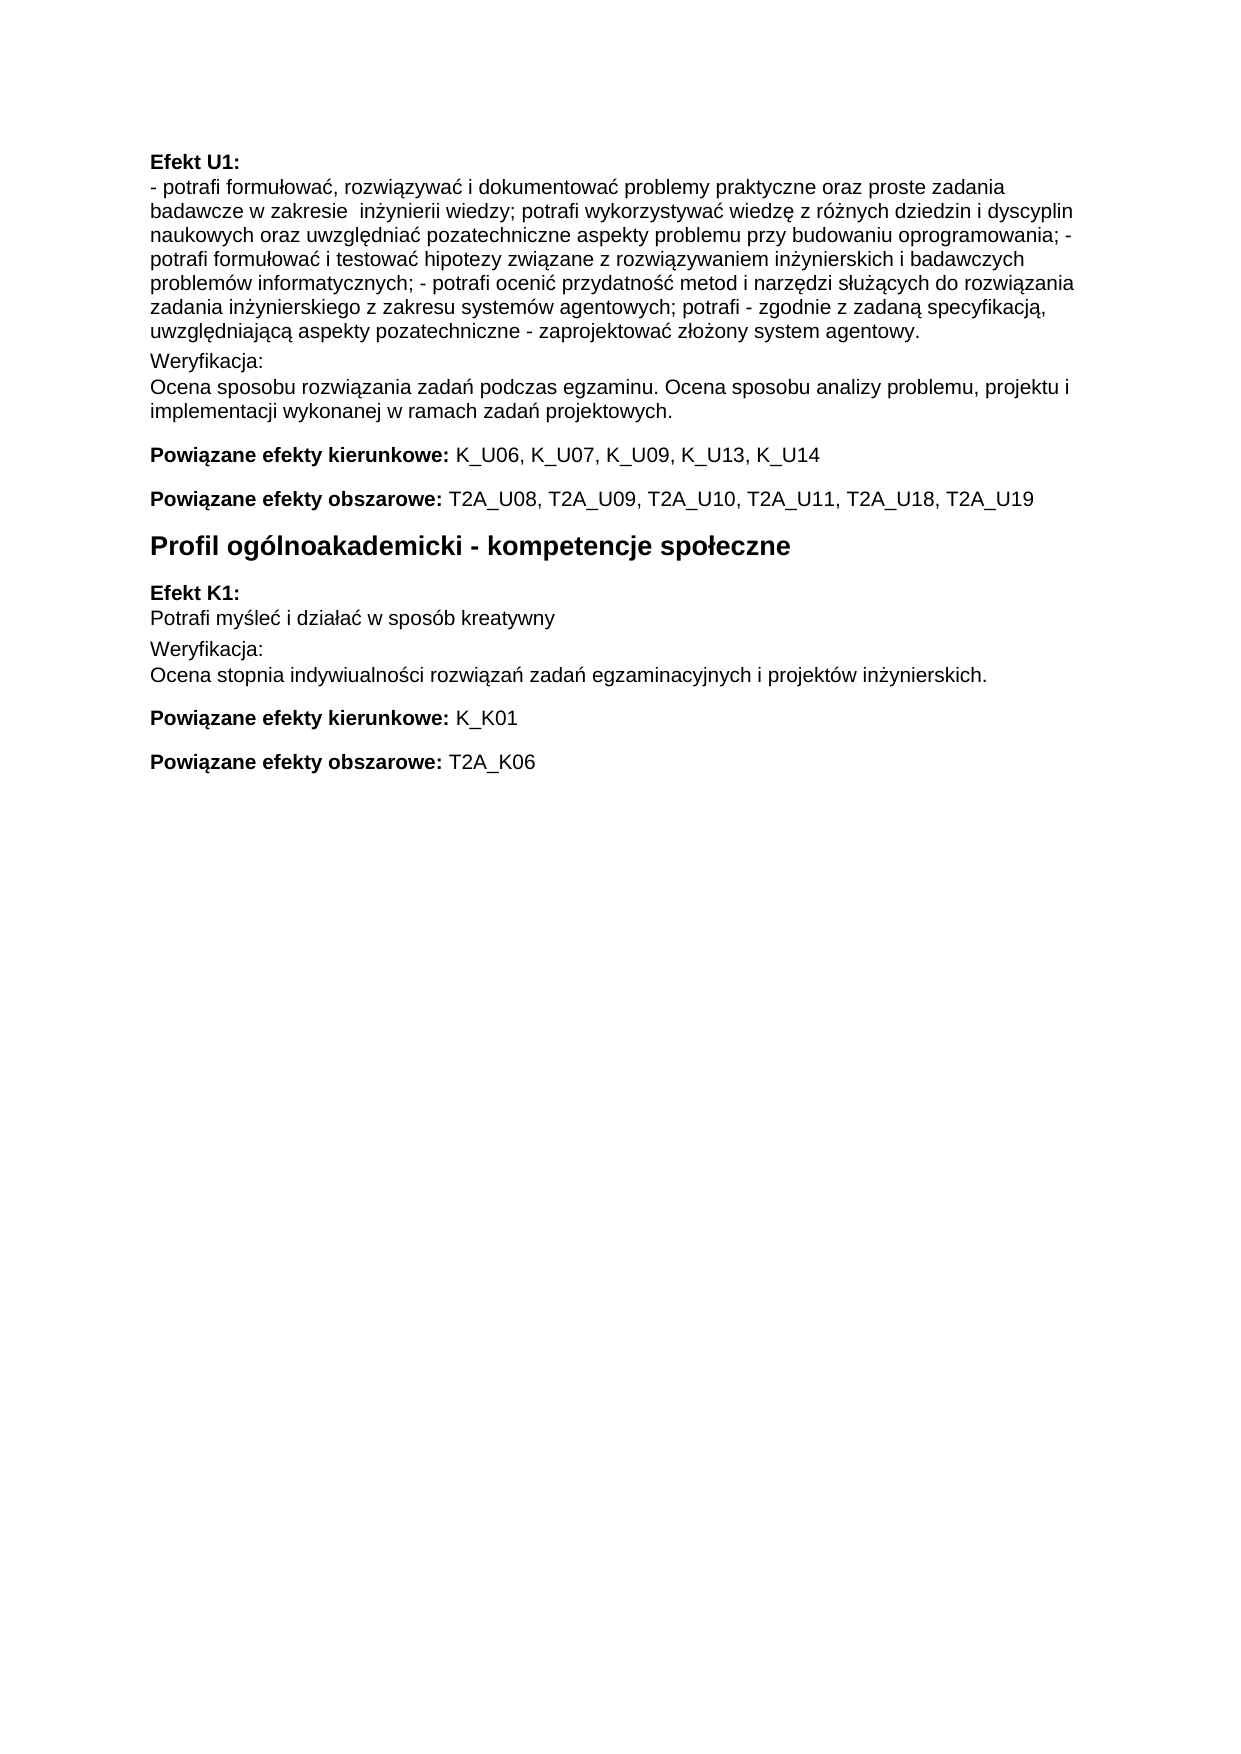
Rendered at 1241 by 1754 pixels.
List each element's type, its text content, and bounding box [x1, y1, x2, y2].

subtitle Profil ogólnoakademicki - kompetencje społeczne [150, 530, 1090, 561]
text Powiązane efekty obszarowe: T2A_K06 [150, 750, 1090, 774]
text Potrafi myśleć i działać w sposób kreatywny [150, 606, 1090, 630]
text Efekt U1: [150, 150, 1090, 174]
text Weryfikacja: [150, 349, 1090, 373]
text - potrafi formułować, rozwiązywać i dokumentować problemy praktyczne oraz proste zadania badawcze w zakresie inżynierii wiedzy; potrafi wykorzystywać wiedzę z różnych dziedzin i dyscyplin naukowych oraz uwzględniać pozatechniczne aspekty problemu przy budowaniu oprogramowania; - potrafi formułować i testować hipotezy związane z rozwiązywaniem inżynierskich i badawczych problemów informatycznych; - potrafi ocenić przydatność metod i narzędzi służących do rozwiązania zadania inżynierskiego z zakresu systemów agentowych; potrafi - zgodnie z zadaną specyfikacją, uwzględniającą aspekty pozatechniczne - zaprojektować złożony system agentowy. [150, 175, 1090, 343]
text Ocena stopnia indywiualności rozwiązań zadań egzaminacyjnych i projektów inżynierskich. [150, 662, 1090, 686]
text Weryfikacja: [150, 636, 1090, 660]
text Powiązane efekty obszarowe: T2A_U08, T2A_U09, T2A_U10, T2A_U11, T2A_U18, T2A_U19 [150, 486, 1090, 510]
text Ocena sposobu rozwiązania zadań podczas egzaminu. Ocena sposobu analizy problemu, projektu i implementacji wykonanej w ramach zadań projektowych. [150, 375, 1090, 423]
text Powiązane efekty kierunkowe: K_U06, K_U07, K_U09, K_U13, K_U14 [150, 443, 1090, 467]
text Efekt K1: [150, 581, 1090, 605]
text Powiązane efekty kierunkowe: K_K01 [150, 706, 1090, 730]
